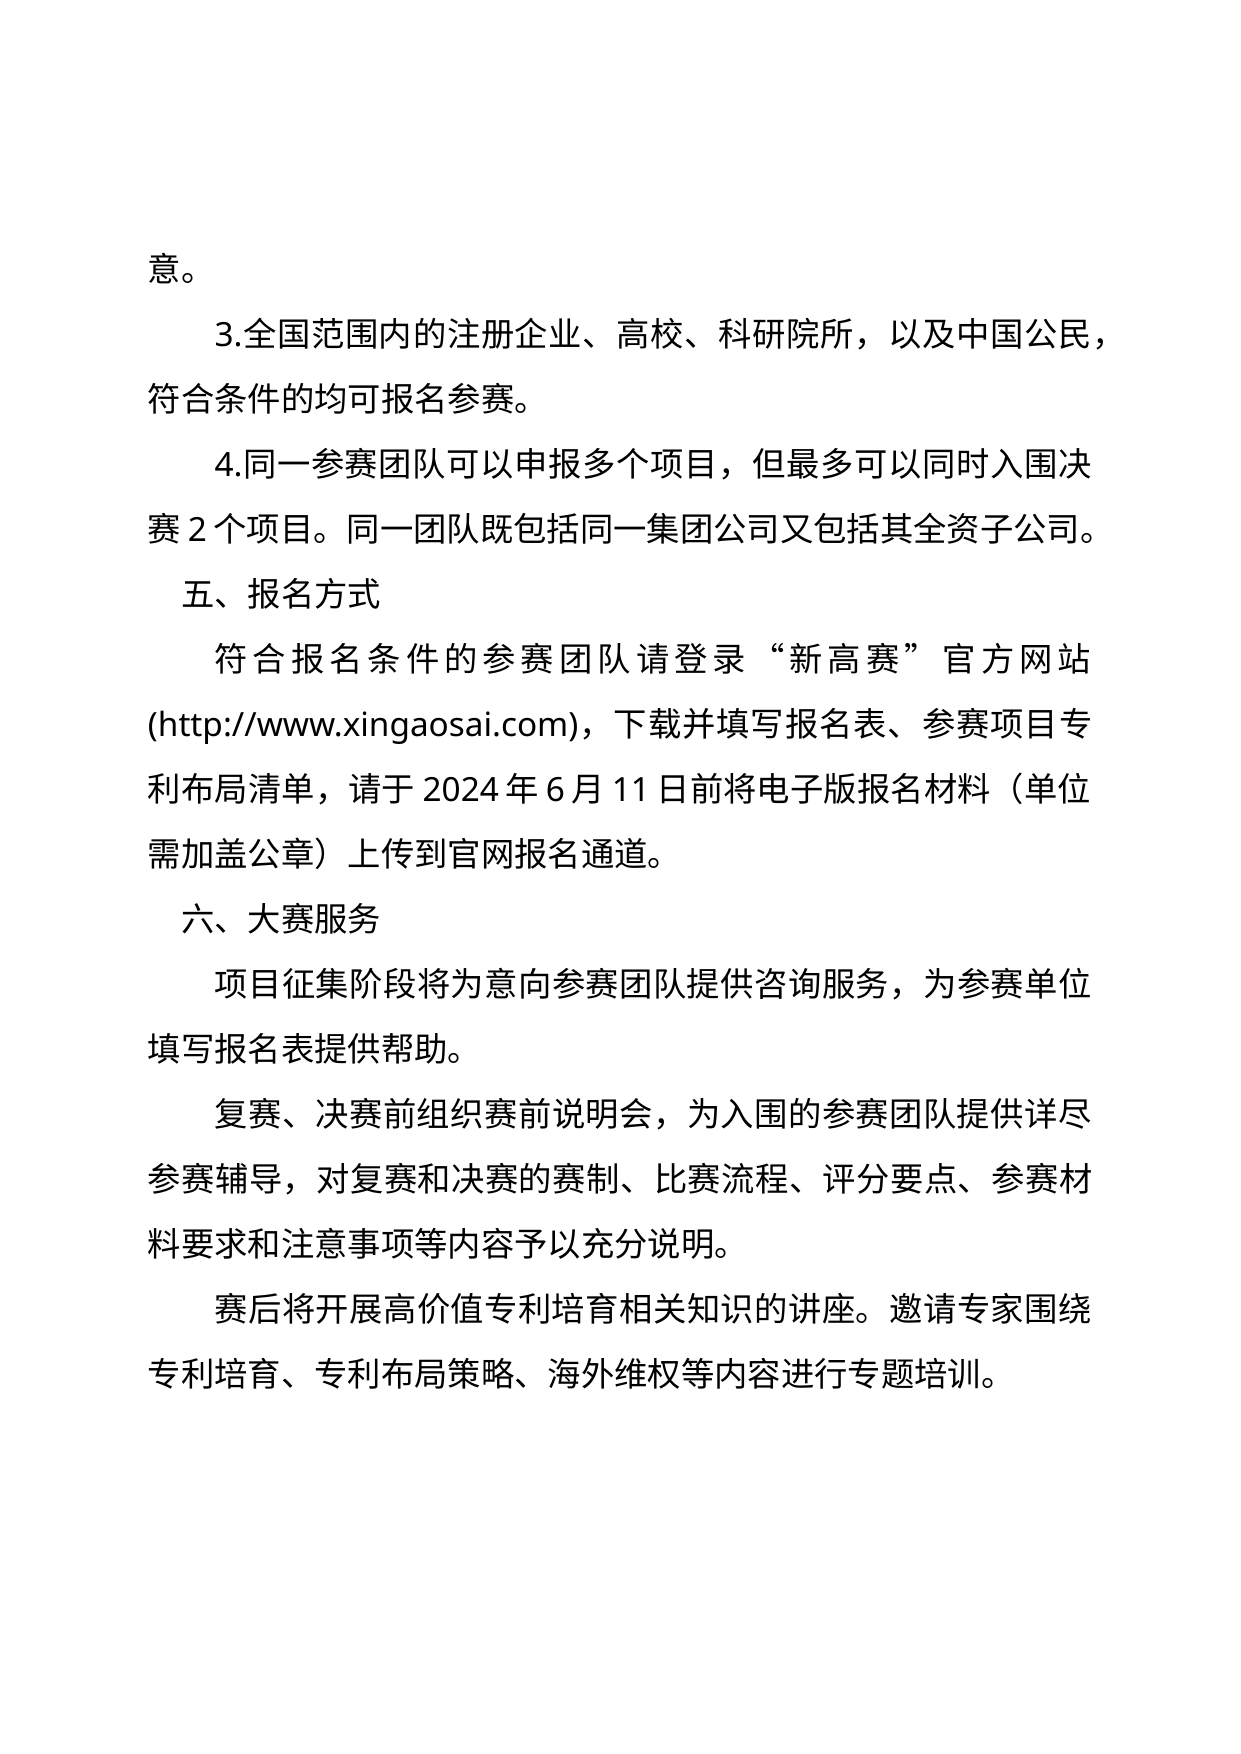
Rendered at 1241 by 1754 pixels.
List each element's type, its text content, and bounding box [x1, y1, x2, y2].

text 赛后将开展高价值专利培育相关知识的讲座。邀请专家围绕专利培育、专利布局策略、海外维权等内容进行专题培训。 [148, 1274, 1093, 1404]
text 4.同一参赛团队可以申报多个项目，但最多可以同时入围决赛2个项目。同一团队既包括同一集团公司又包括其全资子公司。 [148, 429, 1093, 559]
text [148, 234, 1093, 299]
text 复赛、决赛前组织赛前说明会，为入围的参赛团队提供详尽参赛辅导，对复赛和决赛的赛制、比赛流程、评分要点、参赛材料要求和注意事项等内容予以充分说明。 [148, 1079, 1093, 1274]
text 符合报名条件的参赛团队请登录“新高赛”官方网站(http://www.xingaosai.com)，下载并填写报名表、参赛项目专利布局清单，请于2024年6月11日前将电子版报名材料（单位需加盖公章）上传到官网报名通道。 [148, 624, 1093, 884]
text 3.全国范围内的注册企业、高校、科研院所，以及中国公民，符合条件的均可报名参赛。 [148, 299, 1093, 429]
subtitle 六、大赛服务 [148, 884, 1093, 949]
subtitle 五、报名方式 [148, 559, 1093, 624]
text 项目征集阶段将为意向参赛团队提供咨询服务，为参赛单位填写报名表提供帮助。 [148, 949, 1093, 1079]
